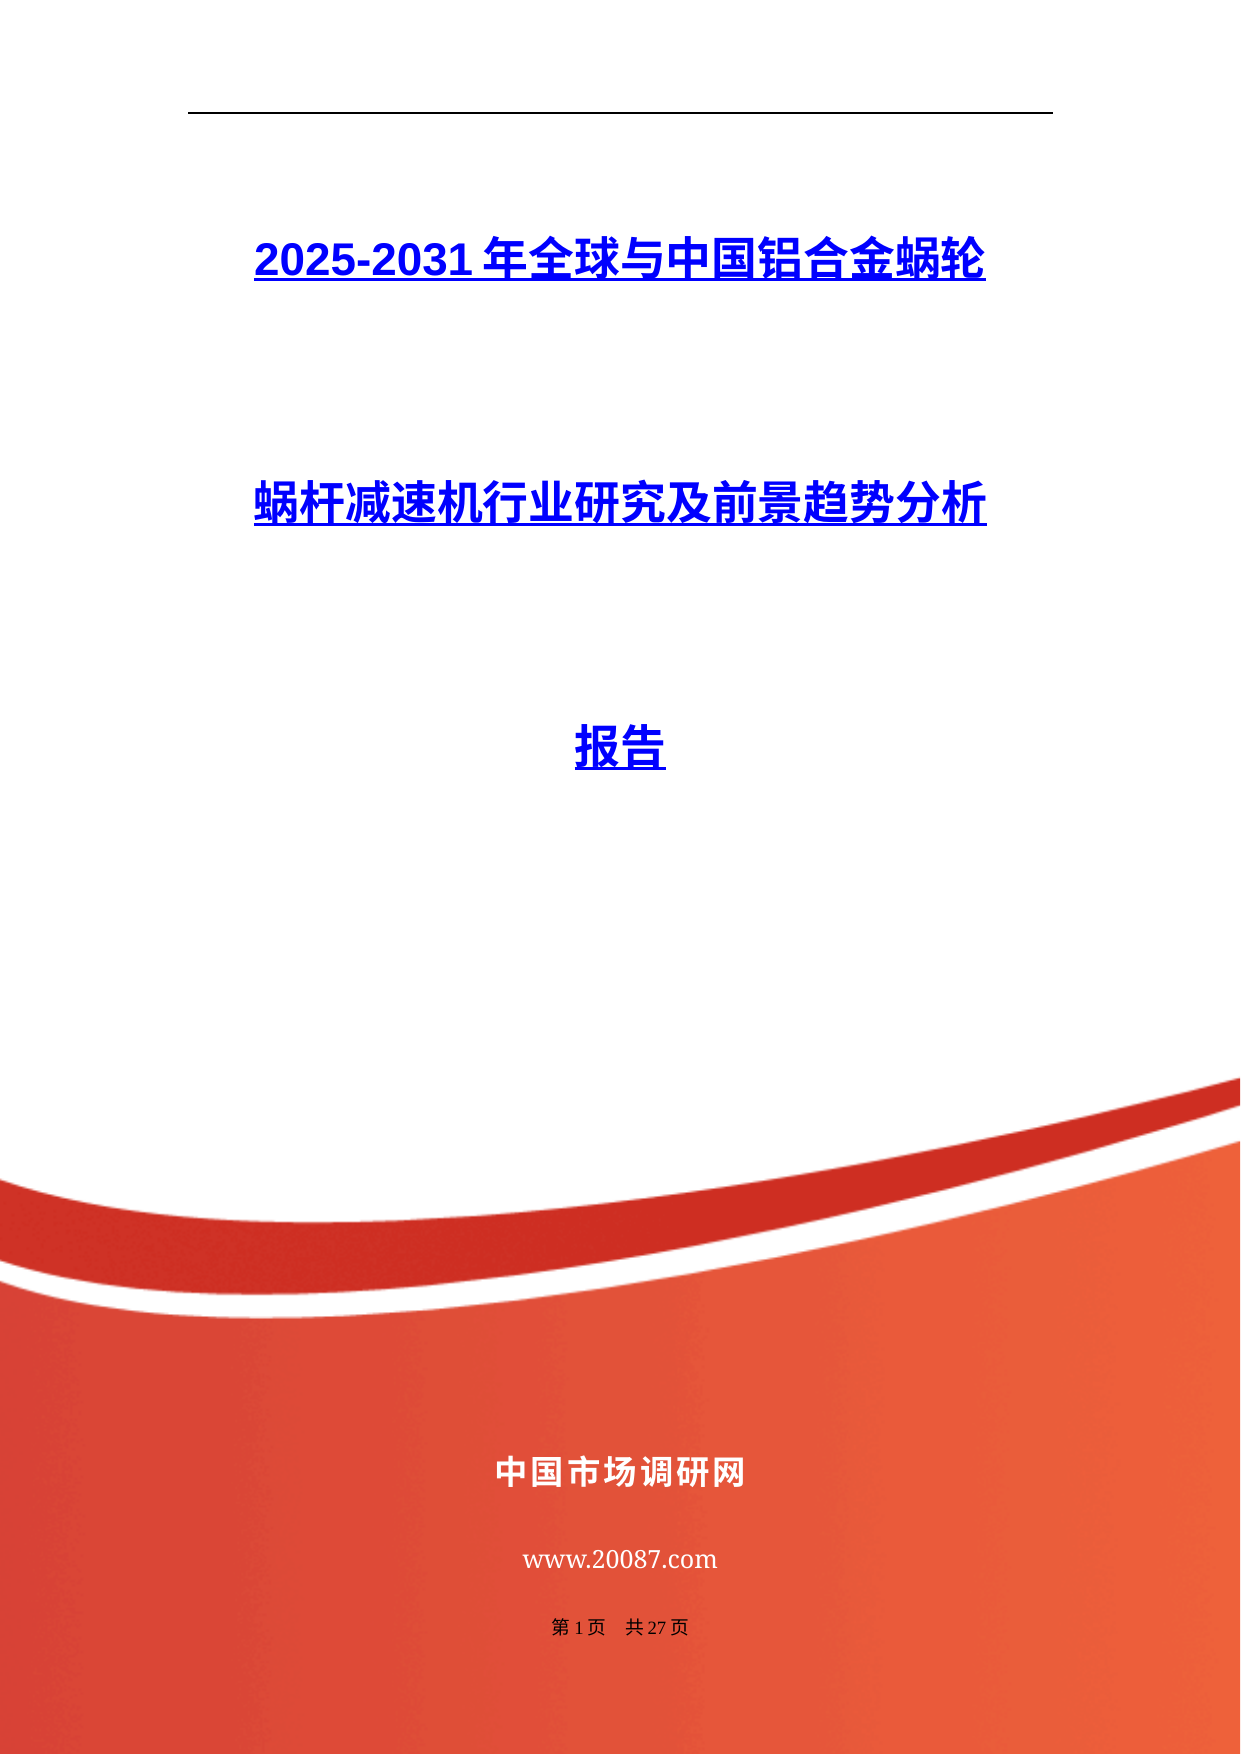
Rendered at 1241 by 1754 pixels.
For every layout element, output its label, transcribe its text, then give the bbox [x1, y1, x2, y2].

subtitle 中国市场调研网 [187, 1437, 1053, 1502]
text www.20087.com [187, 1526, 1053, 1591]
picture [0, 1006, 1241, 1754]
table_header 2025-2031年全球与中国铝合金蜗轮蜗杆减速机行业研究及前景趋势分析报告 [188, 207, 1053, 871]
